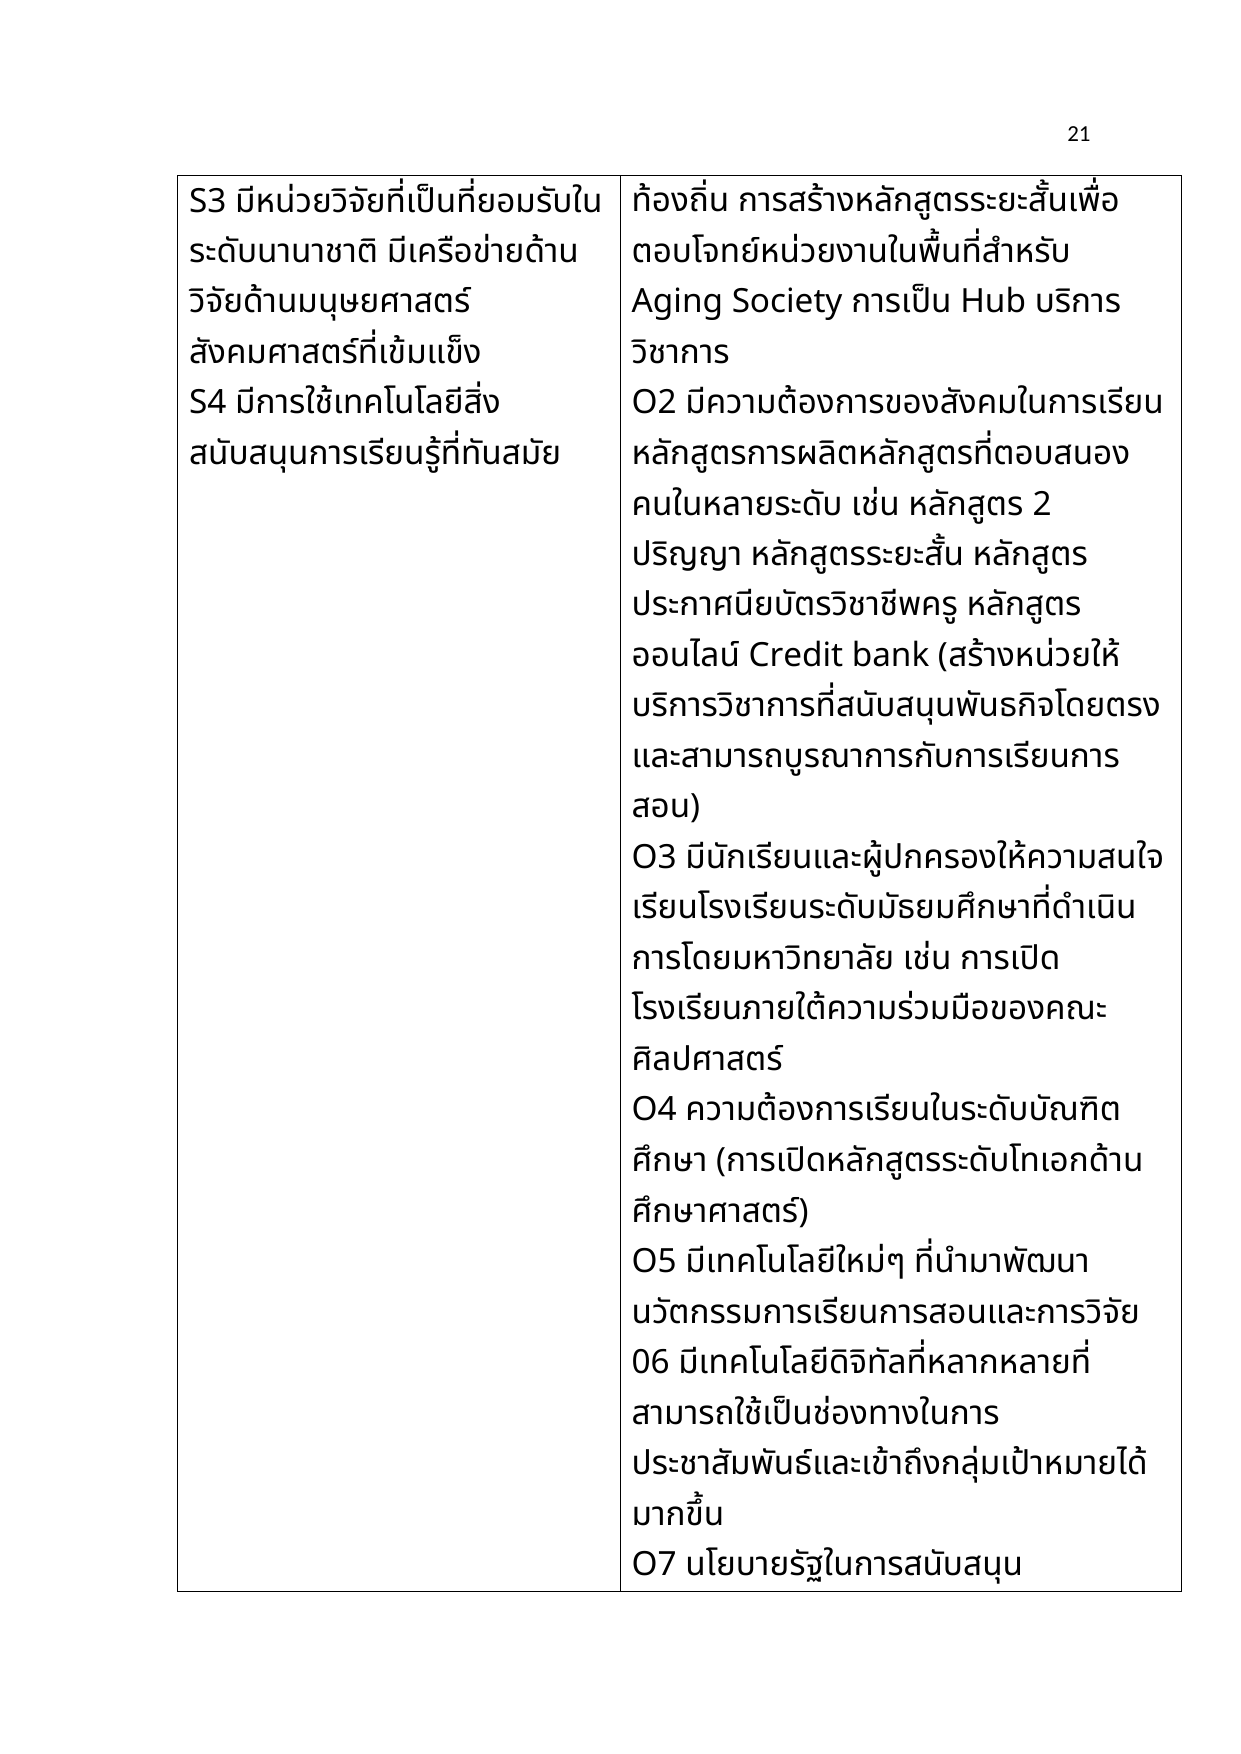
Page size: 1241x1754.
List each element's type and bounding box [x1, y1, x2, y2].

table_header [621, 176, 1181, 1591]
table_header [178, 176, 620, 1591]
